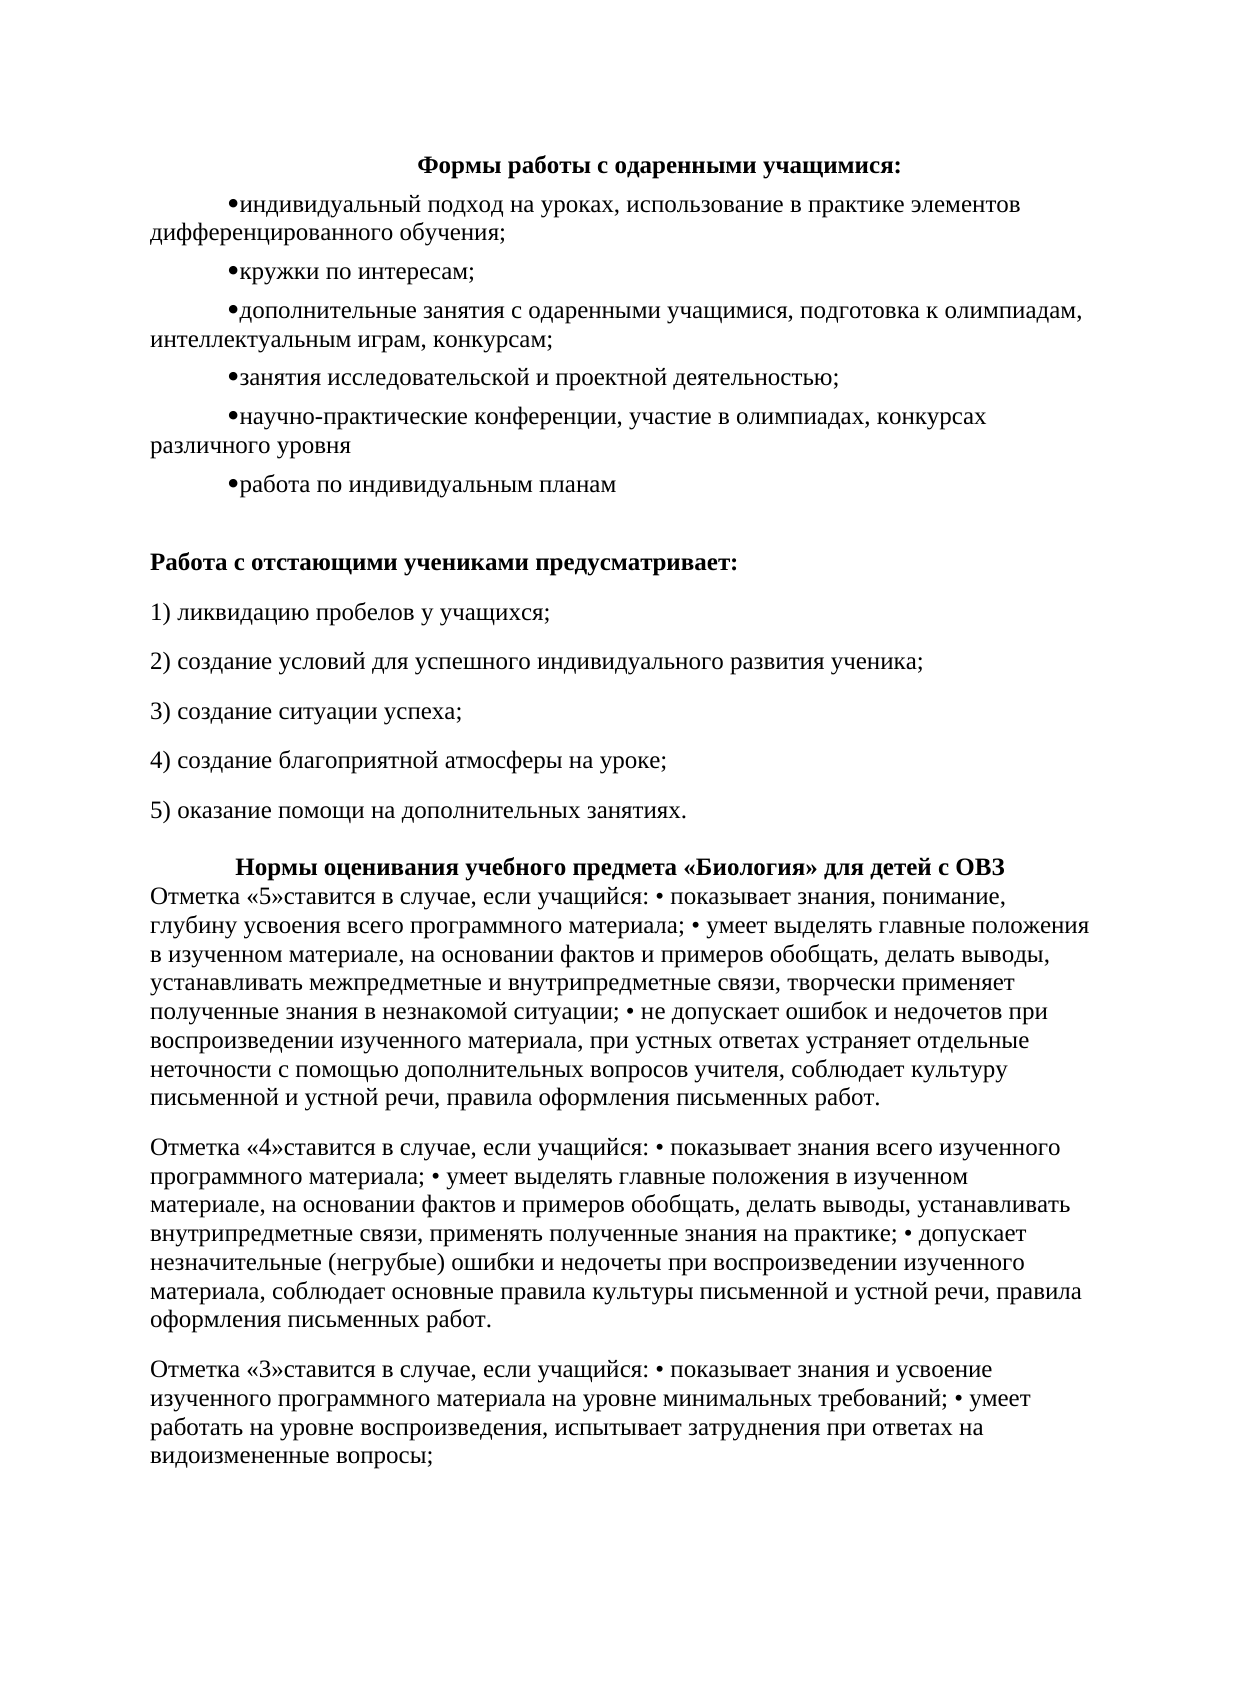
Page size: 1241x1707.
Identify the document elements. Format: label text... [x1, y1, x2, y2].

text 5) оказание помощи на дополнительных занятиях. [150, 795, 1090, 824]
text Отметка «4»ставится в случае, если учащийся: • показывает знания всего изученного программного материала; • умеет выделять главные положения в изученном материале, на основании фактов и примеров обобщать, делать выводы, устанавливать внутрипредметные связи, применять полученные знания на практике; • допускает незначительные (негрубые) ошибки и недочеты при воспроизведении изученного материала, соблюдает основные правила культуры письменной и устной речи, правила оформления письменных работ. [150, 1132, 1090, 1333]
text Нормы оценивания учебного предмета «Биология» для детей с ОВЗ [150, 852, 1090, 881]
text научно-практические конференции, участие в олимпиадах, конкурсах различного уровня [150, 401, 1090, 459]
text занятия исследовательской и проектной деятельностью; [150, 362, 1090, 391]
text работа по индивидуальным планам [150, 469, 1090, 497]
text 1) ликвидацию пробелов у учащихся; [150, 597, 1090, 625]
text индивидуальный подход на уроках, использование в практике элементов дифференцированного обучения; [150, 189, 1090, 246]
text Отметка «5»ставится в случае, если учащийся: • показывает знания, понимание, глубину усвоения всего программного материала; • умеет выделять главные положения в изученном материале, на основании фактов и примеров обобщать, делать выводы, устанавливать межпредметные и внутрипредметные связи, творчески применяет полученные знания в незнакомой ситуации; • не допускает ошибок и недочетов при воспроизведении изученного материала, при устных ответах устраняет отдельные неточности с помощью дополнительных вопросов учителя, соблюдает культуру письменной и устной речи, правила оформления письменных работ. [150, 881, 1090, 1111]
text 3) создание ситуации успеха; [150, 696, 1090, 724]
text Отметка «3»ставится в случае, если учащийся: • показывает знания и усвоение изученного программного материала на уровне минимальных требований; • умеет работать на уровне воспроизведения, испытывает затруднения при ответах на видоизмененные вопросы; [150, 1354, 1090, 1469]
text дополнительные занятия с одаренными учащимися, подготовка к олимпиадам, интеллектуальным играм, конкурсам; [150, 295, 1090, 352]
text 2) создание условий для успешного индивидуального развития ученика; [150, 646, 1090, 675]
text 4) создание благоприятной атмосферы на уроке; [150, 745, 1090, 774]
text кружки по интересам; [150, 256, 1090, 285]
text Формы работы с одаренными учащимися: [150, 150, 1090, 179]
text Работа с отстающими учениками предусматривает: [150, 547, 1090, 576]
